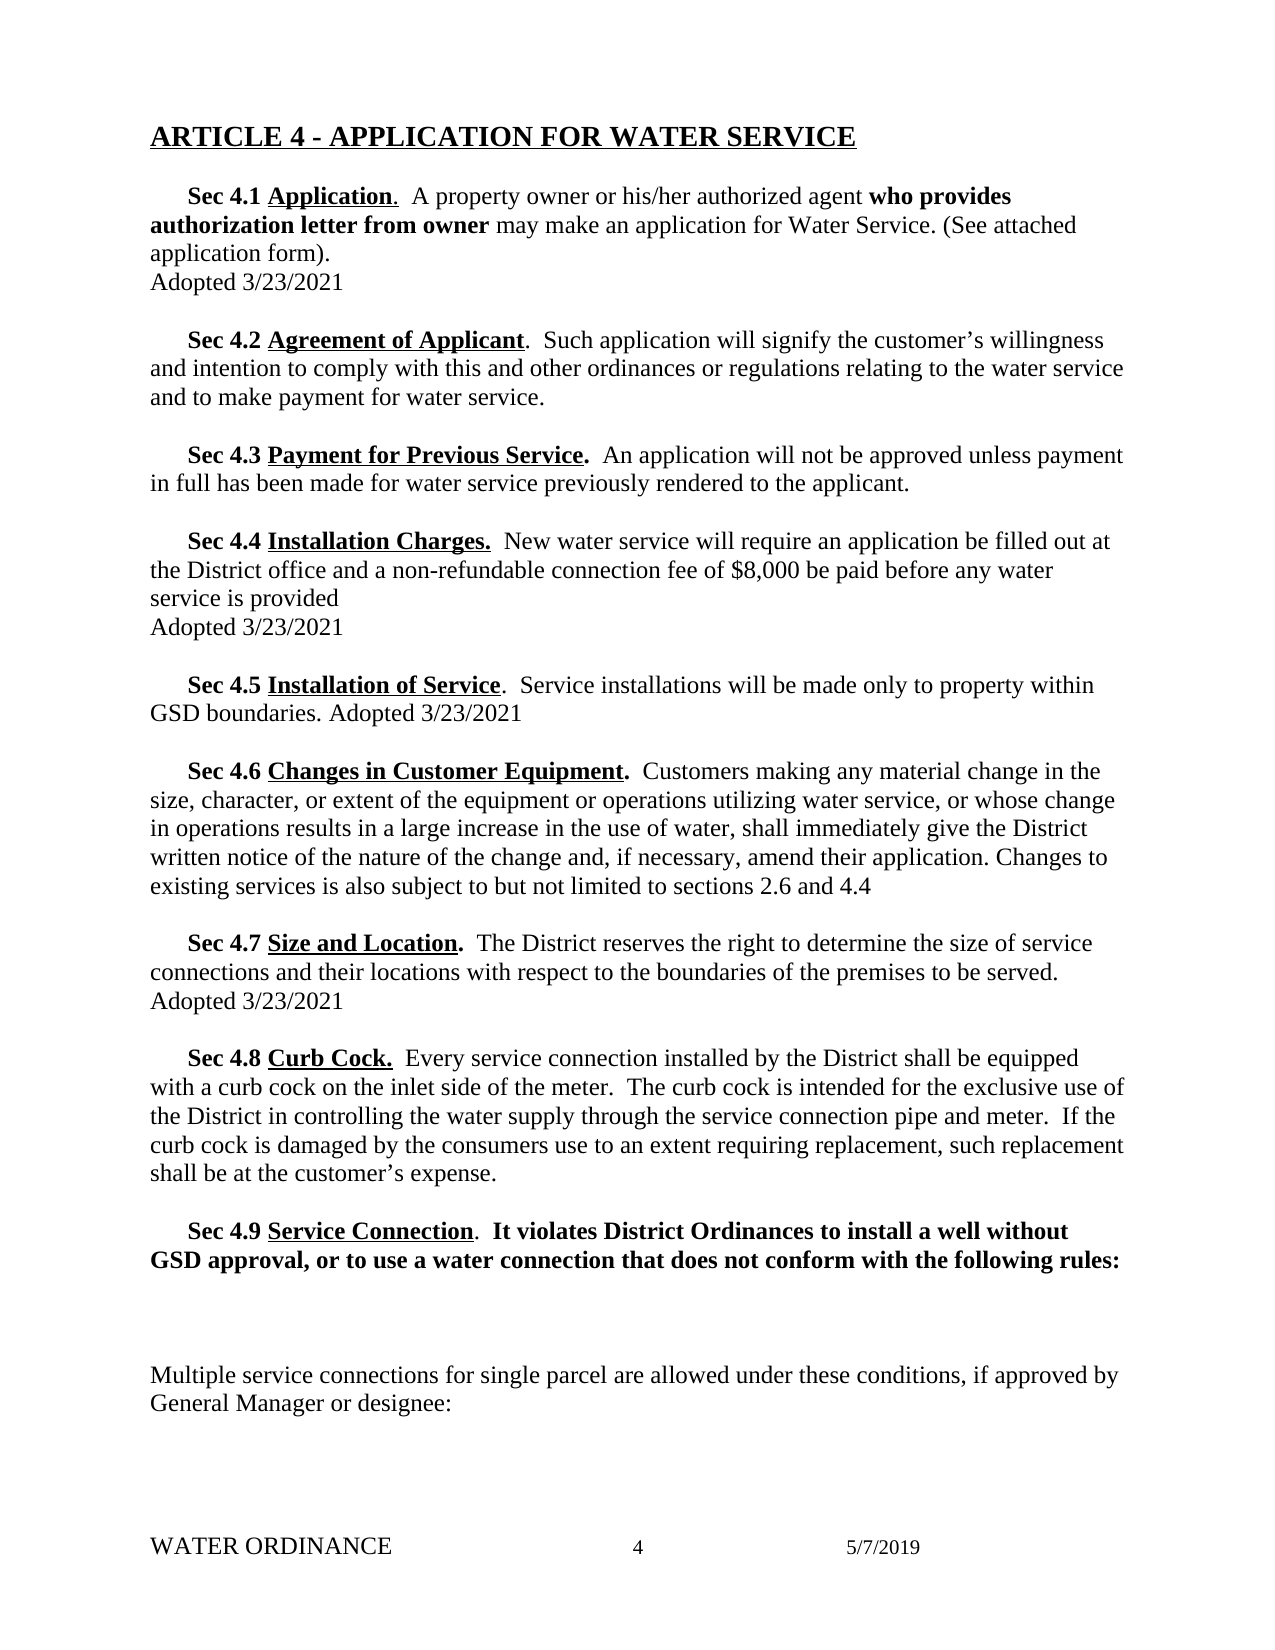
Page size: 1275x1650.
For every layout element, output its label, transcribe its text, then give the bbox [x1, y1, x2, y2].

text Adopted 3/23/2021 [150, 267, 1125, 296]
subtitle ARTICLE 4 - APPLICATION FOR WATER SERVICE [150, 119, 1125, 152]
text Sec 4.5 Installation of Service. Service installations will be made only to property within GSD boundaries. Adopted 3/23/2021 [150, 670, 1125, 727]
text Adopted 3/23/2021 [150, 612, 1125, 641]
text Adopted 3/23/2021 [150, 986, 1125, 1015]
text Sec 4.2 Agreement of Applicant. Such application will signify the customer’s willingness and intention to comply with this and other ordinances or regulations relating to the water service and to make payment for water service. [150, 325, 1125, 411]
text Sec 4.6 Changes in Customer Equipment. Customers making any material change in the size, character, or extent of the equipment or operations utilizing water service, or whose change in operations results in a large increase in the use of water, shall immediately give the District written notice of the nature of the change and, if necessary, amend their application. Changes to existing services is also subject to but not limited to sections 2.6 and 4.4 [150, 756, 1125, 900]
text Sec 4.1 Application. A property owner or his/her authorized agent who provides authorization letter from owner may make an application for Water Service. (See attached application form). [150, 181, 1125, 267]
text Sec 4.7 Size and Location. The District reserves the right to determine the size of service connections and their locations with respect to the boundaries of the premises to be served. [150, 928, 1125, 986]
text Sec 4.4 Installation Charges. New water service will require an application be filled out at the District office and a non-refundable connection fee of $8,000 be paid before any water service is provided [150, 526, 1125, 612]
text Sec 4.9 Service Connection. It violates District Ordinances to install a well without GSD approval, or to use a water connection that does not conform with the following rules: [150, 1216, 1125, 1273]
text Multiple service connections for single parcel are allowed under these conditions, if approved by General Manager or designee: [150, 1360, 1125, 1417]
text Sec 4.8 Curb Cock. Every service connection installed by the District shall be equipped with a curb cock on the inlet side of the meter. The curb cock is intended for the exclusive use of the District in controlling the water supply through the service connection pipe and meter. If the curb cock is damaged by the consumers use to an extent requiring replacement, such replacement shall be at the customer’s expense. [150, 1043, 1125, 1187]
text Sec 4.3 Payment for Previous Service. An application will not be approved unless payment in full has been made for water service previously rendered to the applicant. [150, 440, 1125, 497]
